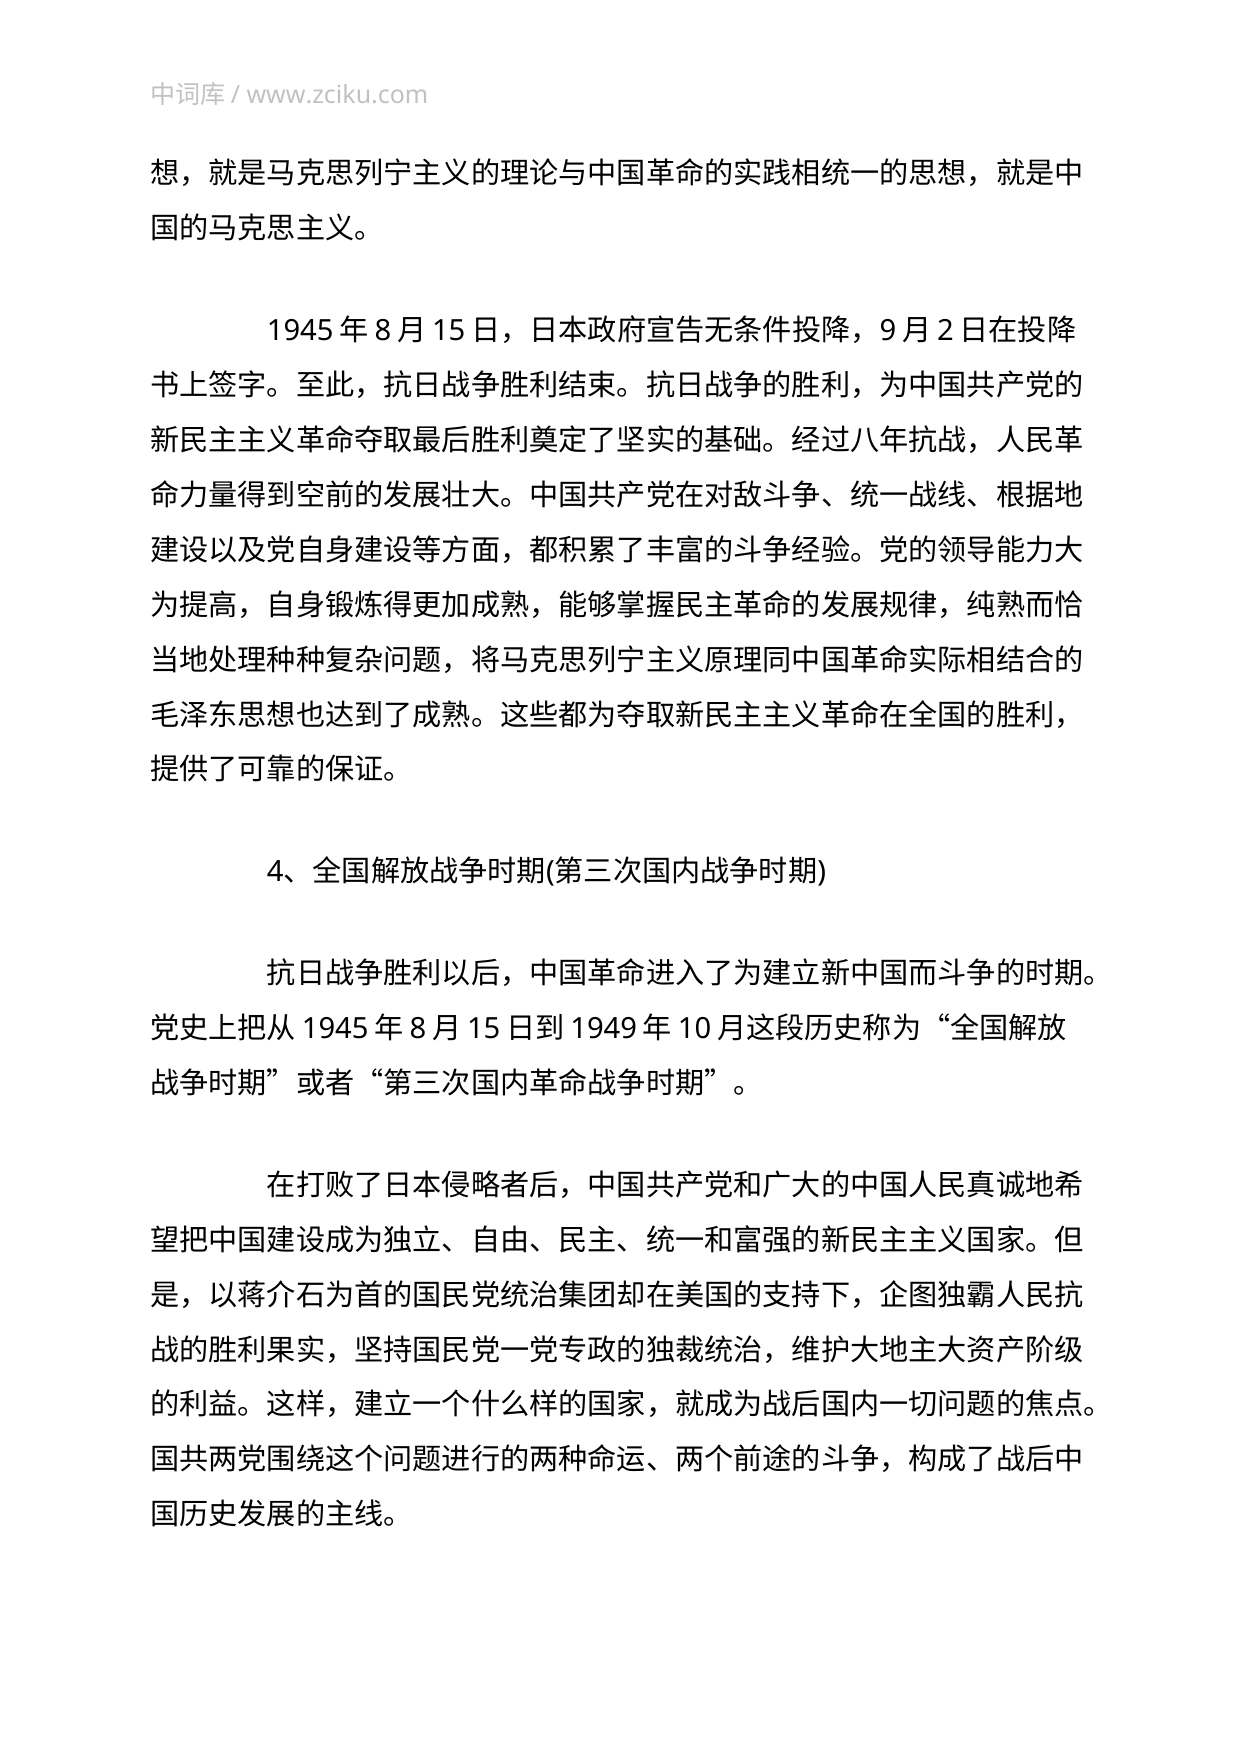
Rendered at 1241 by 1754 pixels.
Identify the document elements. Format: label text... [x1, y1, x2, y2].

text 在打败了日本侵略者后，中国共产党和广大的中国人民真诚地希望把中国建设成为独立、自由、民主、统一和富强的新民主主义国家。但是，以蒋介石为首的国民党统治集团却在美国的支持下，企图独霸人民抗战的胜利果实，坚持国民党一党专政的独裁统治，维护大地主大资产阶级的利益。这样，建立一个什么样的国家，就成为战后国内一切问题的焦点。国共两党围绕这个问题进行的两种命运、两个前途的斗争，构成了战后中国历史发展的主线。 [150, 1161, 1090, 1533]
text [150, 150, 1090, 247]
text 4、全国解放战争时期(第三次国内战争时期) [150, 848, 1090, 890]
text 抗日战争胜利以后，中国革命进入了为建立新中国而斗争的时期。党史上把从1945年8月15日到1949年10月这段历史称为“全国解放战争时期”或者“第三次国内革命战争时期”。 [150, 950, 1090, 1102]
text 1945年8月15日，日本政府宣告无条件投降，9月2日在投降书上签字。至此，抗日战争胜利结束。抗日战争的胜利，为中国共产党的新民主主义革命夺取最后胜利奠定了坚实的基础。经过八年抗战，人民革命力量得到空前的发展壮大。中国共产党在对敌斗争、统一战线、根据地建设以及党自身建设等方面，都积累了丰富的斗争经验。党的领导能力大为提高，自身锻炼得更加成熟，能够掌握民主革命的发展规律，纯熟而恰当地处理种种复杂问题，将马克思列宁主义原理同中国革命实际相结合的毛泽东思想也达到了成熟。这些都为夺取新民主主义革命在全国的胜利，提供了可靠的保证。 [150, 307, 1090, 788]
